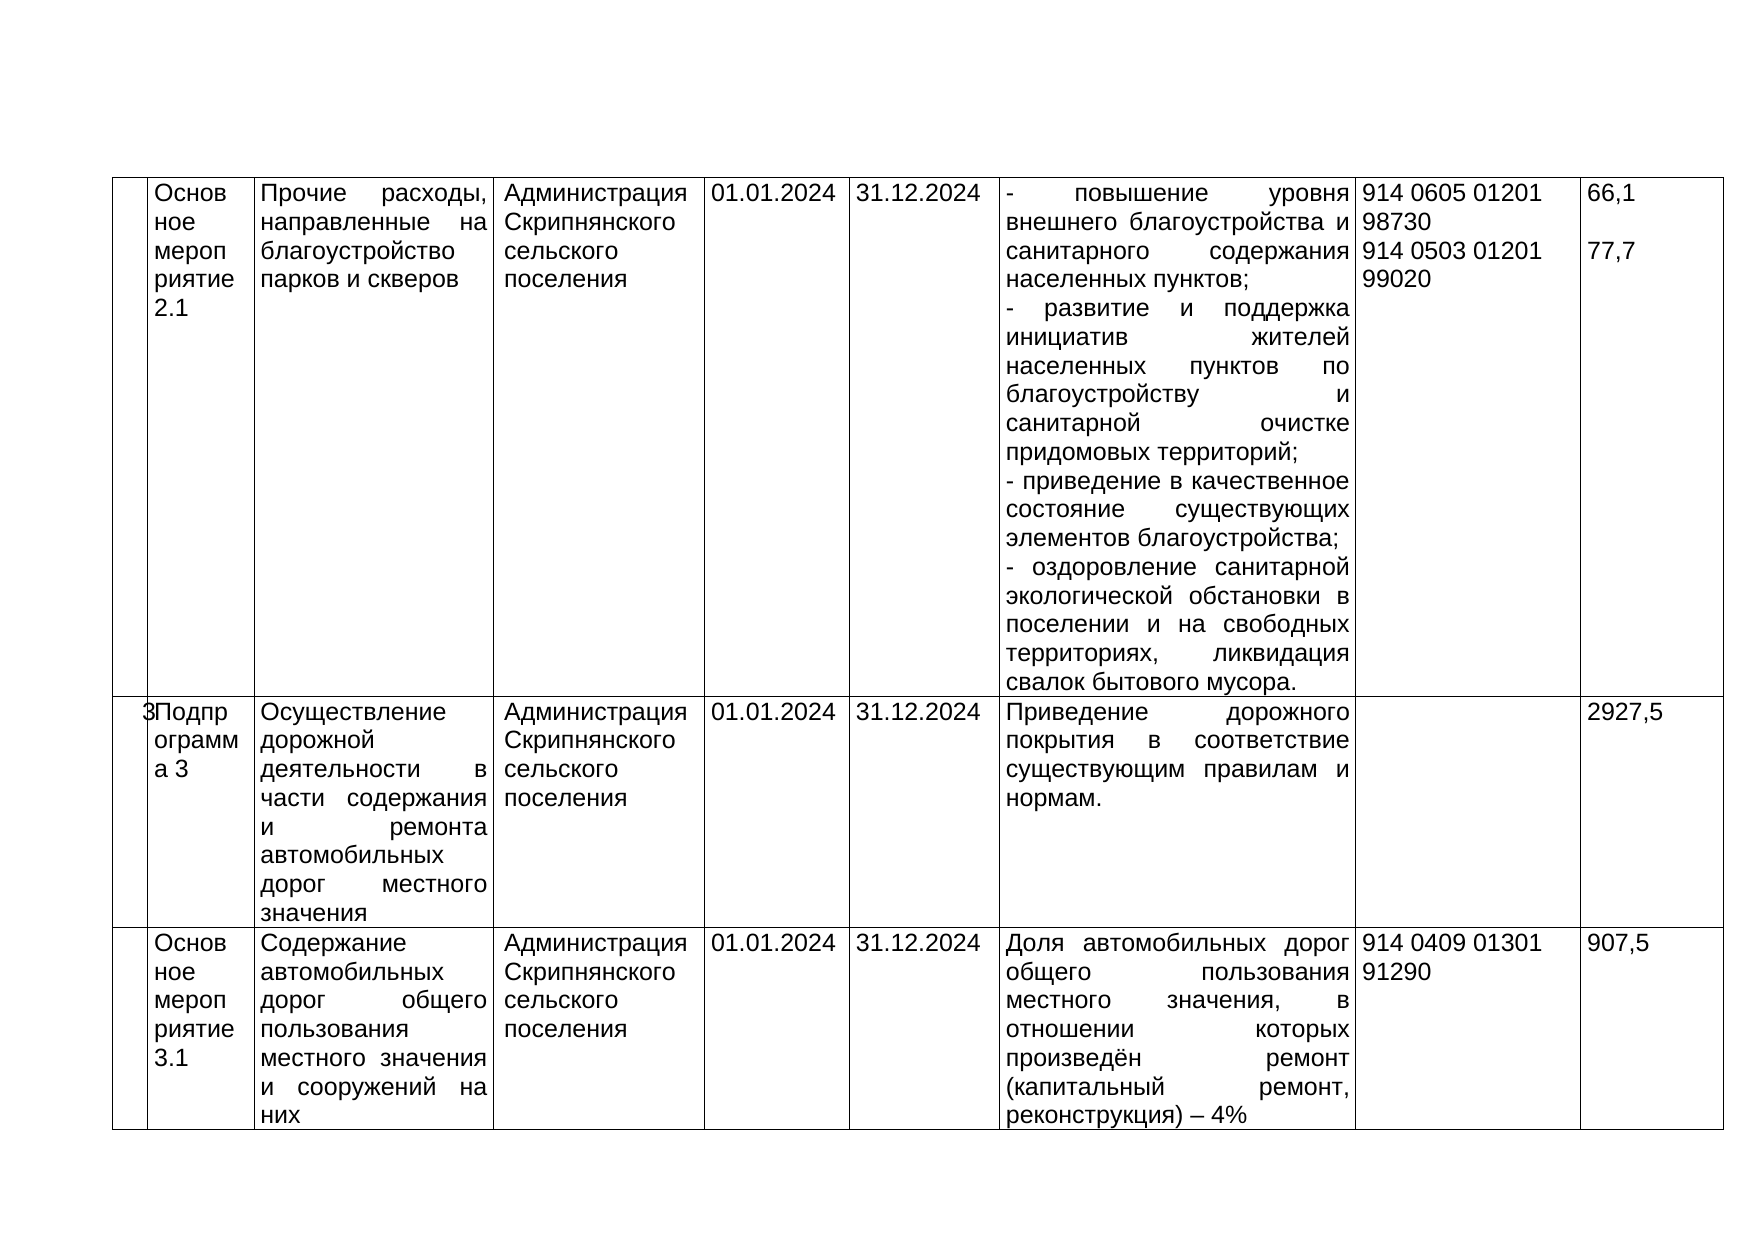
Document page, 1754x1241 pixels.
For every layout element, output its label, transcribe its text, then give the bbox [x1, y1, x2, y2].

table_cell 914 0409 01301 91290 [1356, 928, 1580, 1129]
table_cell Прочие расходы, направленные на благоустройство парков и скверов [255, 178, 493, 696]
table_cell [113, 178, 147, 696]
table_cell 3 [113, 697, 147, 927]
table_cell [1356, 697, 1580, 927]
table_cell 914 0605 01201 98730 914 0503 01201 99020 [1356, 178, 1580, 696]
table_cell 01.01.2024 [705, 178, 849, 696]
table_cell Администрация Скрипнянского сельского поселения [494, 697, 704, 927]
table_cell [494, 178, 704, 696]
table_cell 01.01.2024 [705, 928, 849, 1129]
table_cell 31.12.2024 [850, 178, 999, 696]
table_cell 01.01.2024 [705, 697, 849, 927]
table_cell Осуществление дорожной деятельности в части содержания и ремонта автомобильных дорог местного значения [255, 697, 493, 927]
table_cell Основное мероприятие 2.1 [148, 178, 254, 696]
table_cell 2927,5 [1581, 697, 1723, 927]
table_cell 31.12.2024 [850, 697, 999, 927]
table_cell 907,5 [1581, 928, 1723, 1129]
table_cell 31.12.2024 [850, 928, 999, 1129]
table_cell Приведение дорожного покрытия в соответствие существующим правилам и нормам. [1000, 697, 1355, 927]
table_cell - повышение уровня внешнего благоустройства и санитарного содержания населенных пунктов; - развитие и поддержка инициатив жителей населенных пунктов по благоустройству и санитарной очистке придомовых территорий; - приведение в качественное состояние существующих элементов благоустройства; - оздоровление санитарной экологической обстановки в поселении и на свободных территориях, ликвидация свалок бытового мусора. [1000, 178, 1355, 696]
table_cell Доля автомобильных дорог общего пользования местного значения, в отношении которых произведён ремонт (капитальный ремонт, реконструкция) – 4% [1000, 928, 1355, 1129]
table_cell Подпрограмма 3 [148, 697, 254, 927]
table_cell Основное мероприятие 3.1 [148, 928, 254, 1129]
table_cell [113, 928, 147, 1129]
table_cell Содержание автомобильных дорог общего пользования местного значения и сооружений на них [255, 928, 493, 1129]
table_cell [494, 928, 704, 1129]
table_cell 66,1 77,7 [1581, 178, 1723, 696]
